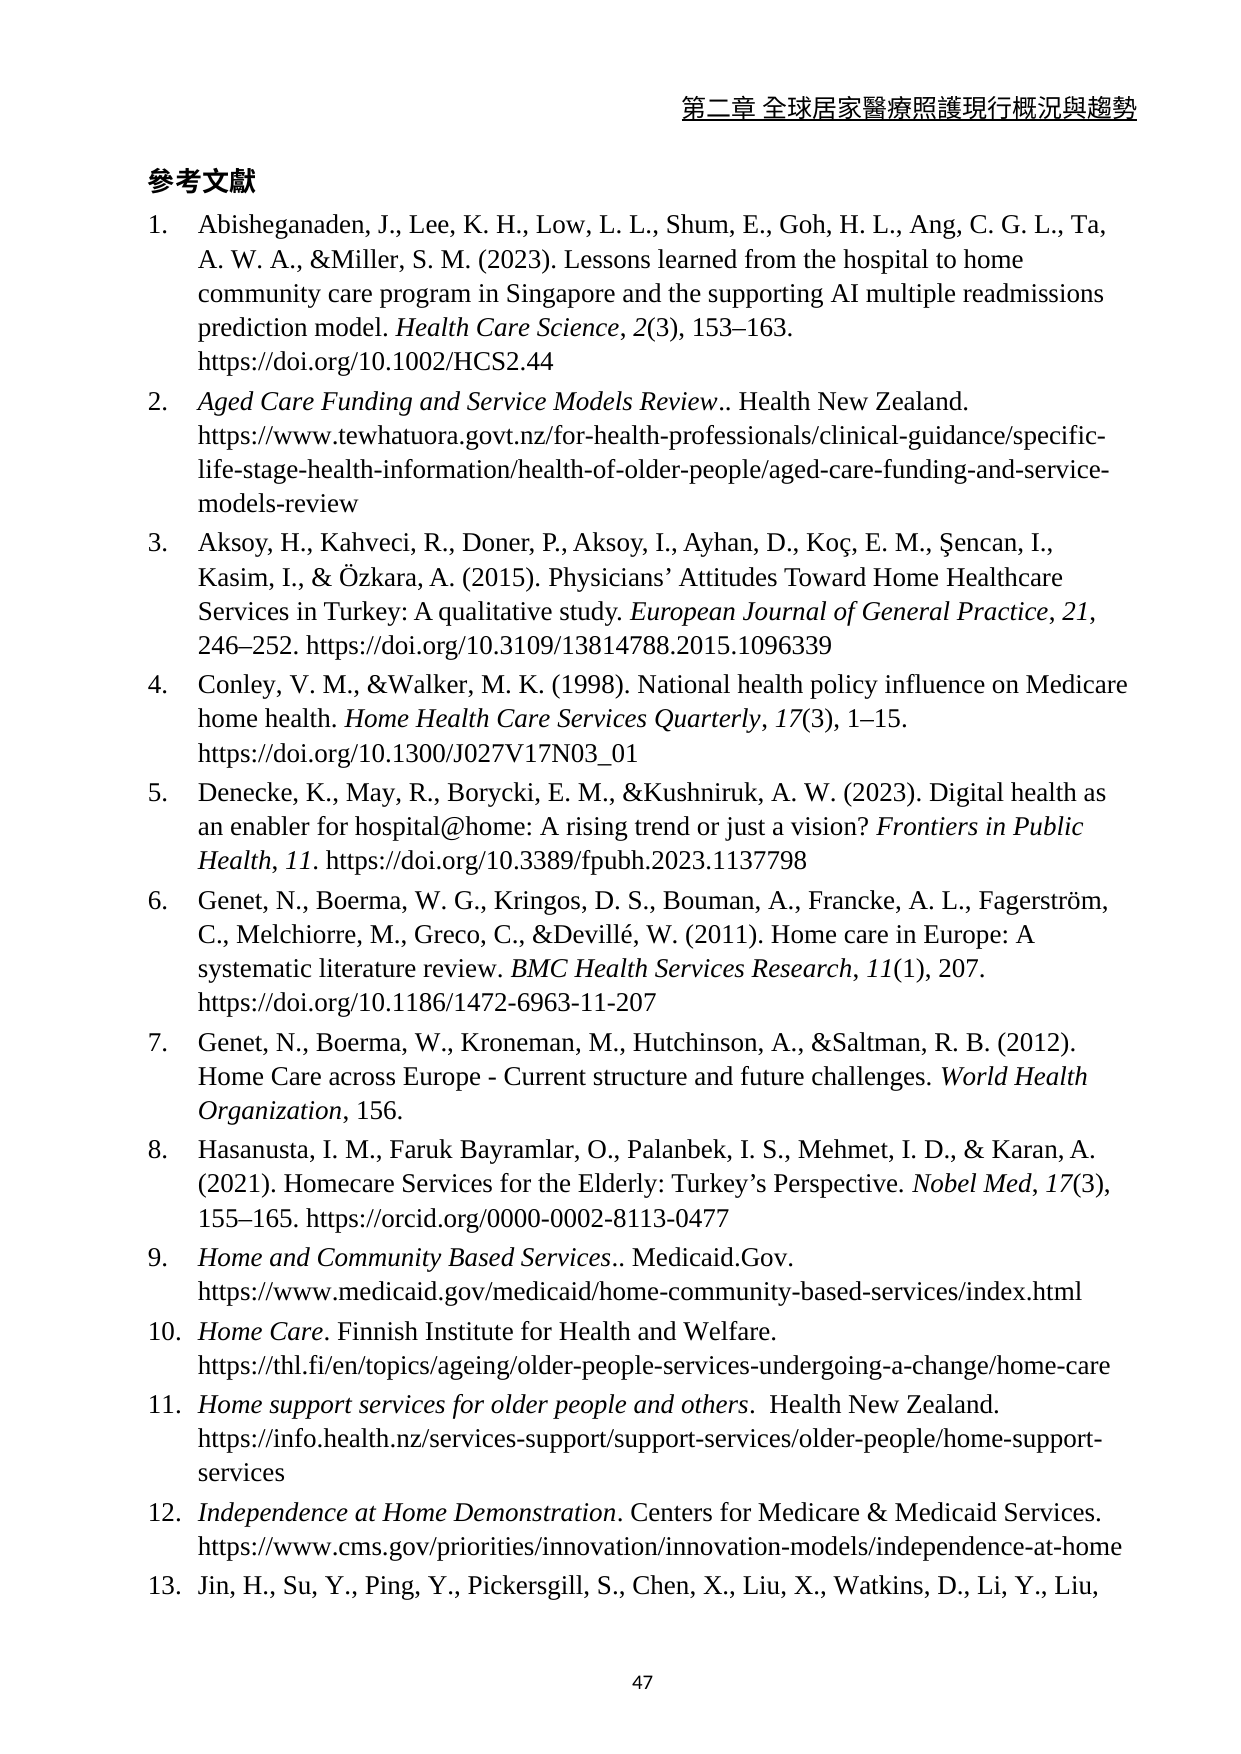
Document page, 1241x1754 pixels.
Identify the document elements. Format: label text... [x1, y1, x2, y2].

list Aksoy, H., Kahveci, R., Doner, P., Aksoy, I., Ayhan, D., Koç, E. M., Şencan, I., Kasim, I., & Özkara, A. (2015). Physicians’ Attitudes Toward Home Healthcare Services in Turkey: A qualitative study. European Journal of General Practice, 21, 246–252. https://doi.org/10.3109/13814788.2015.1096339 [148, 526, 1137, 660]
list Genet, N., Boerma, W., Kroneman, M., Hutchinson, A., &Saltman, R. B. (2012). Home Care across Europe - Current structure and future challenges. World Health Organization, 156. [148, 1026, 1137, 1125]
list Abisheganaden, J., Lee, K. H., Low, L. L., Shum, E., Goh, H. L., Ang, C. G. L., Ta, A. W. A., &Miller, S. M. (2023). Lessons learned from the hospital to home community care program in Singapore and the supporting AI multiple readmissions prediction model. Health Care Science, 2(3), 153–163. https://doi.org/10.1002/HCS2.44 [148, 208, 1137, 376]
list Denecke, K., May, R., Borycki, E. M., &Kushniruk, A. W. (2023). Digital health as an enabler for hospital@home: A rising trend or just a vision? Frontiers in Public Health, 11. https://doi.org/10.3389/fpubh.2023.1137798 [148, 776, 1137, 876]
list Genet, N., Boerma, W. G., Kringos, D. S., Bouman, A., Francke, A. L., Fagerström, C., Melchiorre, M., Greco, C., &Devillé, W. (2011). Home care in Europe: A systematic literature review. BMC Health Services Research, 11(1), 207. https://doi.org/10.1186/1472-6963-11-207 [148, 884, 1137, 1017]
list Home support services for older people and others. Health New Zealand. https://info.health.nz/services-support/support-services/older-people/home-support-services [148, 1388, 1137, 1488]
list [148, 1569, 1137, 1601]
list Conley, V. M., &Walker, M. K. (1998). National health policy influence on Medicare home health. Home Health Care Services Quarterly, 17(3), 1–15. https://doi.org/10.1300/J027V17N03_01 [148, 668, 1137, 768]
subtitle 參考文獻 [148, 160, 1137, 199]
list Aged Care Funding and Service Models Review.. Health New Zealand. https://www.tewhatuora.govt.nz/for-health-professionals/clinical-guidance/specific-life-stage-health-information/health-of-older-people/aged-care-funding-and-service-models-review [148, 384, 1137, 518]
list Independence at Home Demonstration. Centers for Medicare & Medicaid Services. https://www.cms.gov/priorities/innovation/innovation-models/independence-at-home [148, 1496, 1137, 1561]
list Hasanusta, I. M., Faruk Bayramlar, O., Palanbek, I. S., Mehmet, I. D., & Karan, A. (2021). Homecare Services for the Elderly: Turkey’s Perspective. Nobel Med, 17(3), 155–165. https://orcid.org/0000-0002-8113-0477 [148, 1133, 1137, 1233]
list Home and Community Based Services.. Medicaid.Gov. https://www.medicaid.gov/medicaid/home-community-based-services/index.html [148, 1241, 1137, 1306]
list Home Care. Finnish Institute for Health and Welfare. https://thl.fi/en/topics/ageing/older-people-services-undergoing-a-change/home-care [148, 1314, 1137, 1380]
